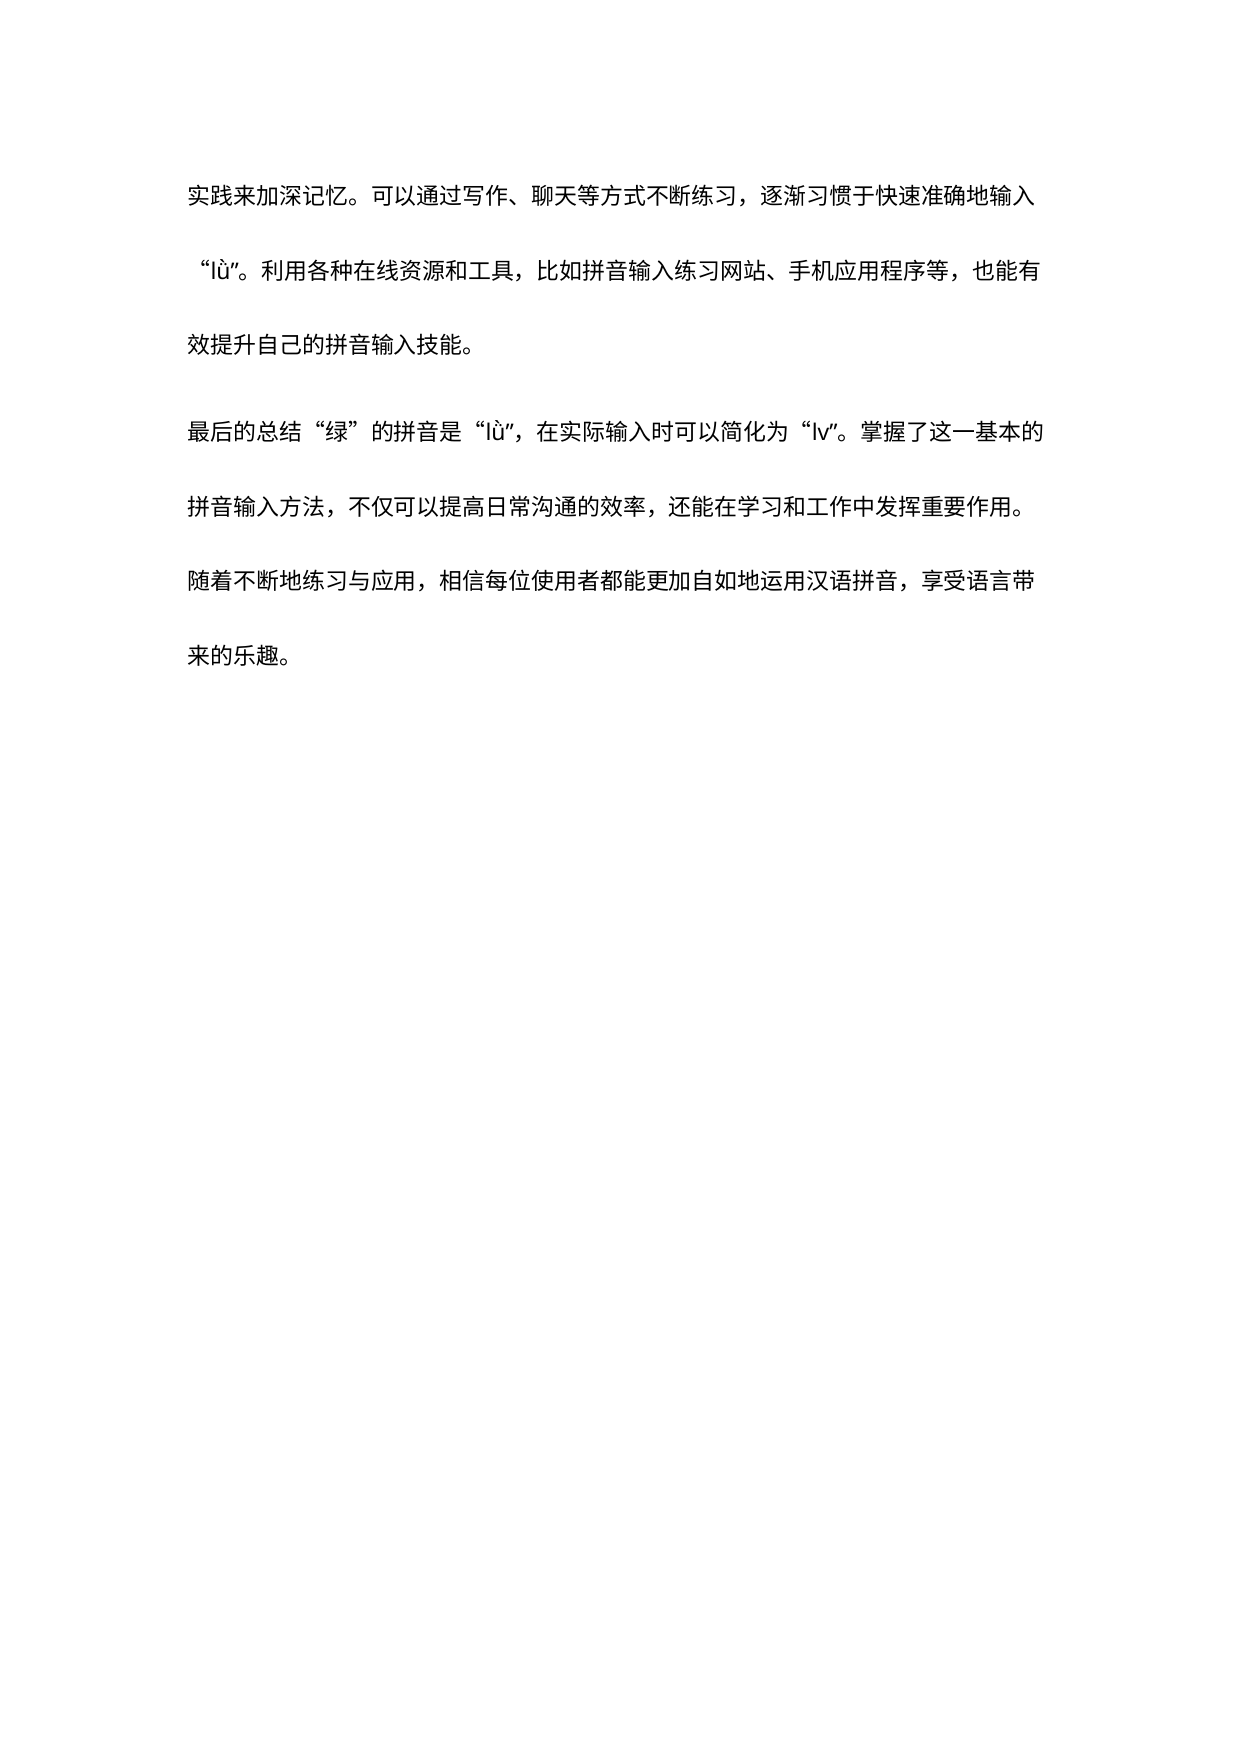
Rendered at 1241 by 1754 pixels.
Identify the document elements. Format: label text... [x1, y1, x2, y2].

text 最后的总结“绿”的拼音是“lǜ”，在实际输入时可以简化为“lv”。掌握了这一基本的拼音输入方法，不仅可以提高日常沟通的效率，还能在学习和工作中发挥重要作用。随着不断地练习与应用，相信每位使用者都能更加自如地运用汉语拼音，享受语言带来的乐趣。 [187, 398, 1053, 687]
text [187, 162, 1053, 376]
